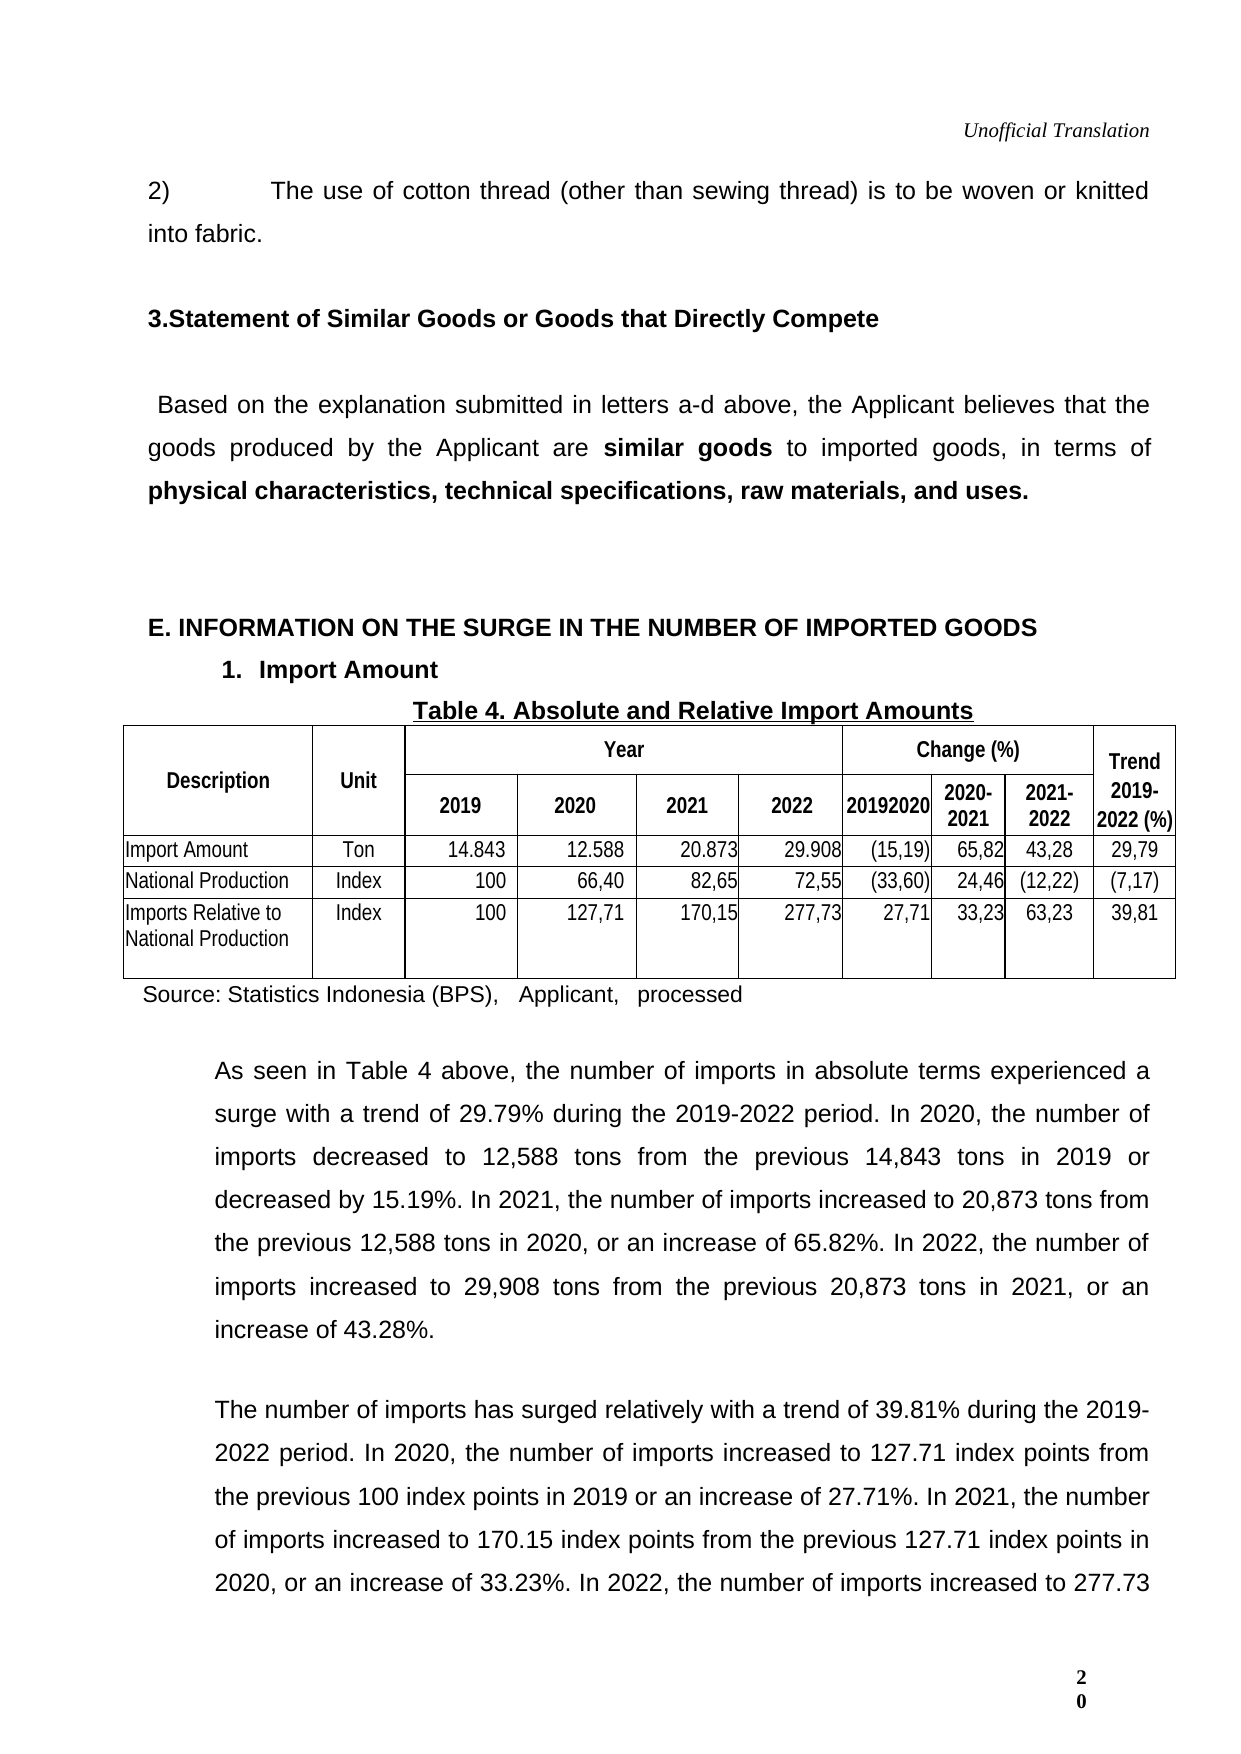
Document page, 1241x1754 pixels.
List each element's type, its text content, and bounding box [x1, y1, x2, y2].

table_cell Index [313, 899, 404, 977]
table_cell 66,40 [518, 867, 636, 897]
table_cell 43,28 [1006, 836, 1093, 866]
table_cell 277,73 [739, 899, 842, 977]
table_header Unit [313, 726, 404, 835]
table_header Change (%) [843, 726, 1093, 773]
table_cell 39,81 [1094, 899, 1175, 977]
table_cell 2021 [637, 775, 738, 835]
table_cell 29,79 [1094, 836, 1175, 866]
text 3.Statement of Similar Goods or Goods that Directly Compete [148, 303, 1152, 332]
table_cell 63,23 [1006, 899, 1093, 977]
table_cell 2020 [518, 775, 636, 835]
table_cell 72,55 [739, 867, 842, 897]
table_cell 33,23 [932, 899, 1004, 977]
text E. INFORMATION ON THE SURGE IN THE NUMBER OF IMPORTED GOODS [148, 613, 1152, 642]
table_cell 2020- 2021 [932, 775, 1004, 835]
table_cell 24,46 [932, 867, 1004, 897]
table_cell 65,82 [932, 836, 1004, 866]
table_cell 82,65 [637, 867, 738, 897]
text As seen in Table 4 above, the number of imports in absolute terms experienced a surge with a trend of 29.79% during the 2019-2022 period. In 2020, the number of imports decreased to 12,588 tons from the previous 14,843 tons in 2019 or decreased by 15.19%. In 2021, the number of imports increased to 20,873 tons from the previous 12,588 tons in 2020, or an increase of 65.82%. In 2022, the number of imports increased to 29,908 tons from the previous 20,873 tons in 2021, or an increase of 43.28%. [214, 1056, 1152, 1343]
table_header Year [406, 726, 842, 773]
list Import Amount [221, 654, 1152, 683]
table_header Trend 2019- 2022 (%) [1094, 726, 1175, 835]
table_cell (33,60) [843, 867, 931, 897]
table_cell 12.588 [518, 836, 636, 866]
text Based on the explanation submitted in letters a-d above, the Applicant believes that the goods produced by the Applicant are similar goods to imported goods, in terms of physical characteristics, technical specifications, raw materials, and uses. [148, 390, 1152, 505]
table_cell Source: Statistics Indonesia (BPS), [124, 979, 518, 1010]
table_cell Ton [313, 836, 404, 866]
table_cell 100 [406, 899, 517, 977]
table_cell 100 [406, 867, 517, 897]
table_cell 14.843 [406, 836, 517, 866]
table_cell 170,15 [637, 899, 738, 977]
table_cell 2022 [739, 775, 842, 835]
table_cell 27,71 [843, 899, 931, 977]
table_cell 20.873 [637, 836, 738, 866]
table_cell 29.908 [739, 836, 842, 866]
table_cell Applicant, [518, 979, 636, 1010]
table_header Description [124, 726, 312, 835]
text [214, 1395, 1152, 1596]
table_cell (12,22) [1006, 867, 1093, 897]
table_cell 2019 [406, 775, 517, 835]
table_cell 2021-2022 [1006, 775, 1093, 835]
table_cell 127,71 [518, 899, 636, 977]
table_cell 20192020 [843, 775, 931, 835]
table_cell processed [636, 979, 1176, 1010]
table_cell Import Amount [124, 836, 312, 866]
text Table 4. Absolute and Relative Import Amounts [413, 696, 1152, 724]
table_cell (7,17) [1094, 867, 1175, 897]
table_cell (15,19) [843, 836, 931, 866]
table_cell Imports Relative to National Production [124, 899, 312, 977]
table_cell Index [313, 867, 404, 897]
list The use of cotton thread (other than sewing thread) is to be woven or knitted into fabric. [148, 176, 1152, 247]
table_cell National Production [124, 867, 312, 897]
